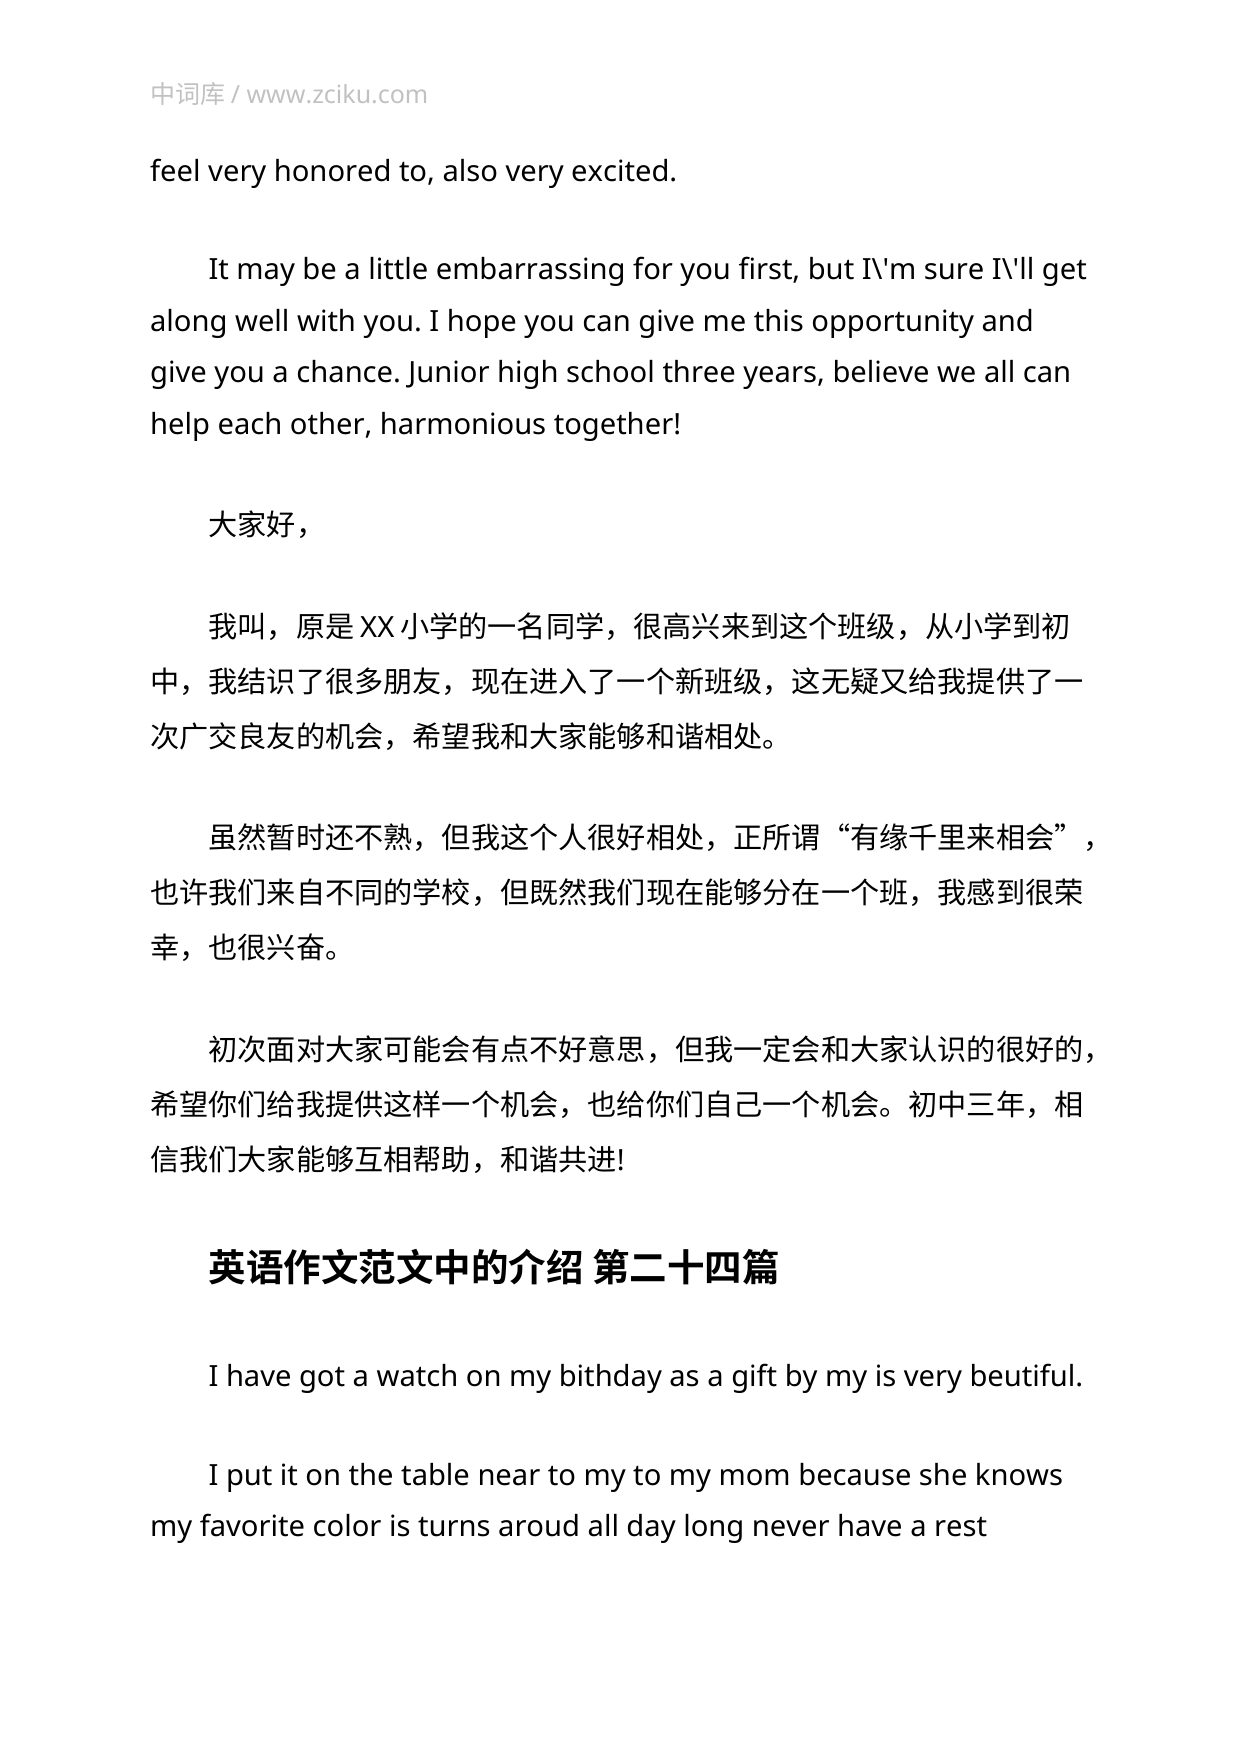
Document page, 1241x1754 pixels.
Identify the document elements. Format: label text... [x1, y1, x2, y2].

text 大家好， [150, 502, 1090, 544]
text 虽然暂时还不熟，但我这个人很好相处，正所谓“有缘千里来相会”，也许我们来自不同的学校，但既然我们现在能够分在一个班，我感到很荣幸，也很兴奋。 [150, 815, 1090, 967]
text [150, 150, 1090, 190]
text I put it on the table near to my to my mom because she knows my favorite color is turns aroud all day long never have a rest [150, 1454, 1090, 1545]
text 我叫，原是XX小学的一名同学，很高兴来到这个班级，从小学到初中，我结识了很多朋友，现在进入了一个新班级，这无疑又给我提供了一次广交良友的机会，希望我和大家能够和谐相处。 [150, 603, 1090, 756]
text 初次面对大家可能会有点不好意思，但我一定会和大家认识的很好的，希望你们给我提供这样一个机会，也给你们自己一个机会。初中三年，相信我们大家能够互相帮助，和谐共进! [150, 1027, 1090, 1179]
text 英语作文范文中的介绍 第二十四篇 [150, 1238, 1090, 1293]
text It may be a little embarrassing for you first, but I\'m sure I\'ll get along well with you. I hope you can give me this opportunity and give you a chance. Junior high school three years, believe we all can help each other, harmonious together! [150, 248, 1090, 443]
text I have got a watch on my bithday as a gift by my is very beutiful. [150, 1356, 1090, 1395]
